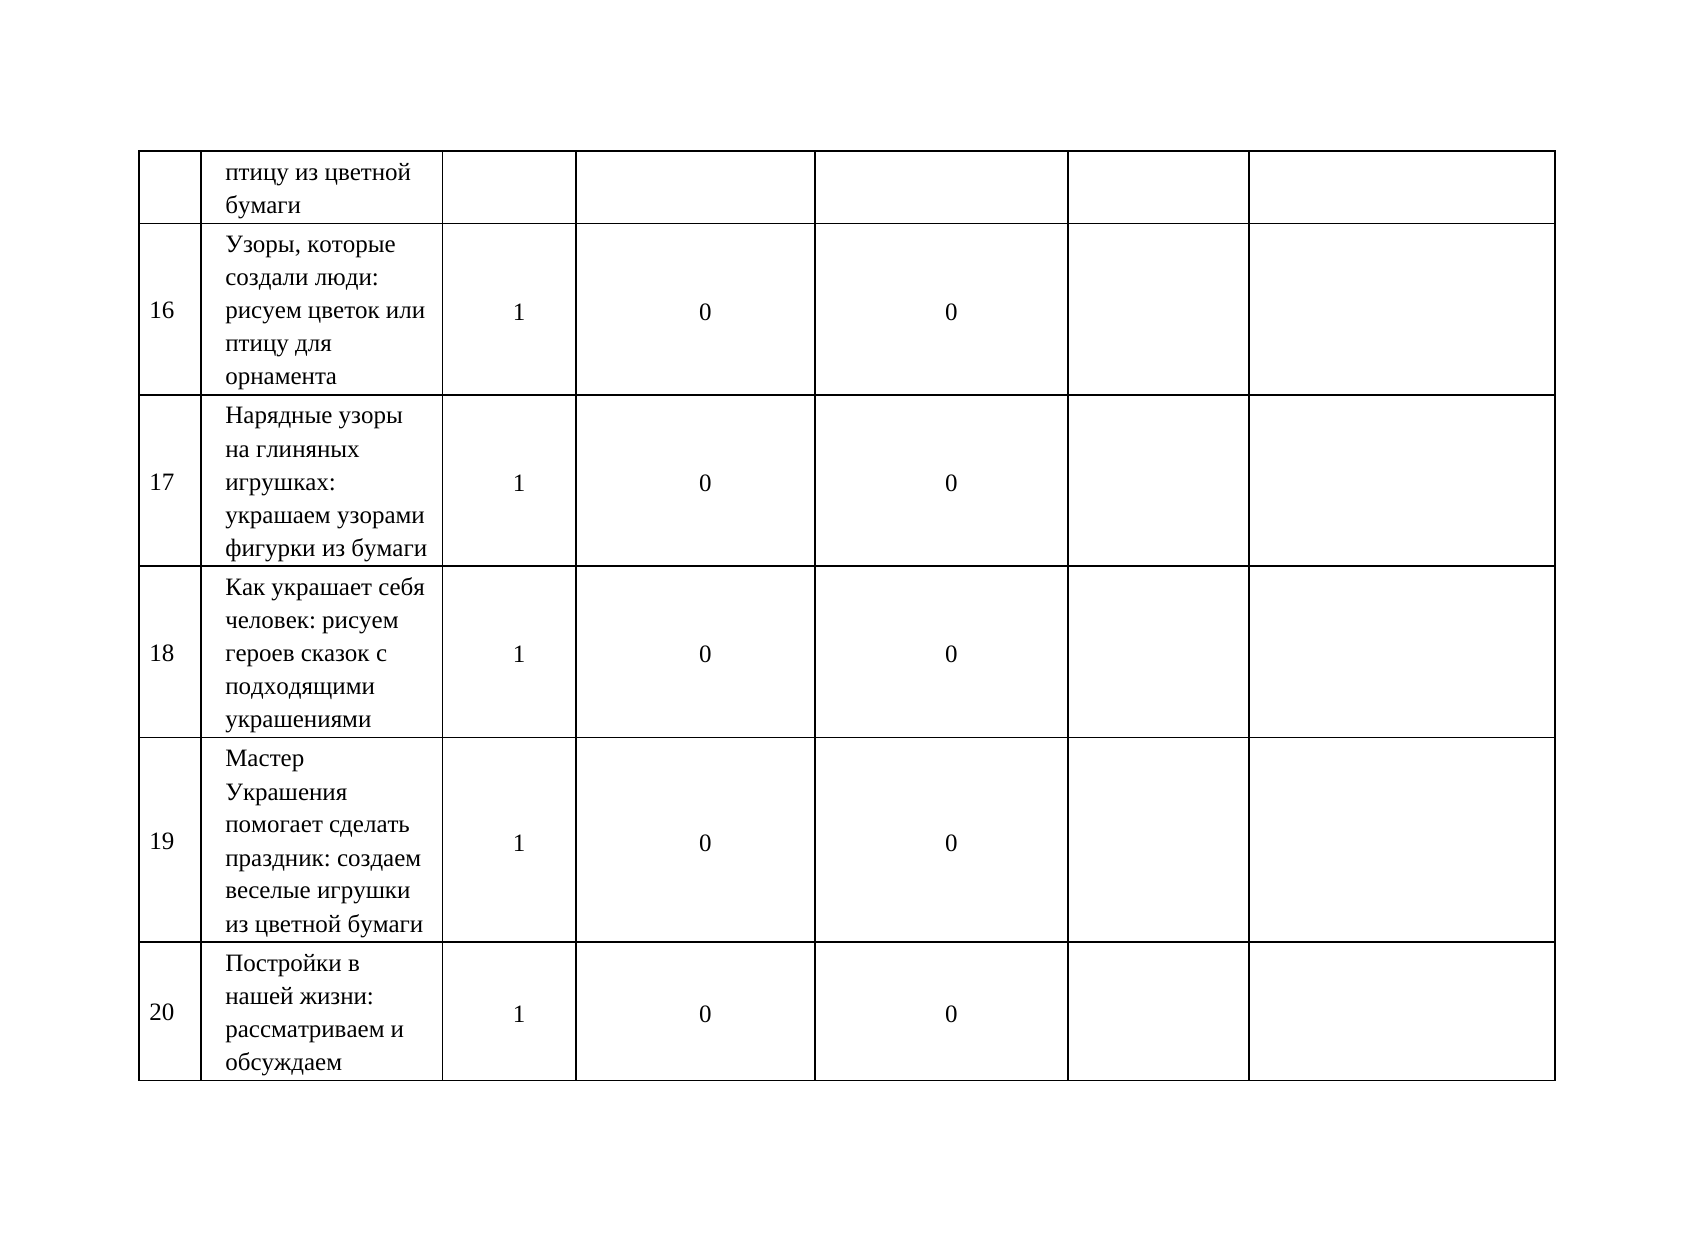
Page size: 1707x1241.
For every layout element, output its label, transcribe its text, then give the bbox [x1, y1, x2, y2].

table_cell 0 [577, 396, 814, 565]
table_cell 0 [577, 152, 814, 222]
table_cell Узоры, которые создали люди: рисуем цветок или птицу для орнамента [202, 224, 442, 394]
table_cell 0 [577, 224, 814, 394]
table_cell [1250, 567, 1554, 737]
table_cell 1 [443, 567, 575, 737]
table_cell Мастер Украшения помогает сделать праздник: создаем веселые игрушки из цветной бумаги [202, 738, 442, 941]
table_cell 0 [816, 943, 1067, 1080]
table_cell Постройки в нашей жизни: рассматриваем и обсуждаем [202, 943, 442, 1080]
table_cell 0 [816, 567, 1067, 737]
table_cell [1069, 567, 1248, 737]
table_cell [1069, 152, 1248, 222]
table_cell 0 [816, 396, 1067, 565]
table_cell Как украшает себя человек: рисуем героев сказок с подходящими украшениями [202, 567, 442, 737]
table_cell Нарядные узоры на глиняных игрушках: украшаем узорами фигурки из бумаги [202, 396, 442, 565]
table_cell 1 [443, 738, 575, 941]
table_cell 0 [816, 738, 1067, 941]
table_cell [202, 152, 442, 222]
table_cell [1250, 152, 1554, 222]
table_cell 19 [140, 738, 200, 941]
table_cell 0 [816, 224, 1067, 394]
table_cell 1 [443, 943, 575, 1080]
table_cell 18 [140, 567, 200, 737]
table_cell 1 [443, 396, 575, 565]
table_cell [1069, 738, 1248, 941]
table_cell [1250, 943, 1554, 1080]
table_cell [1069, 396, 1248, 565]
table_cell 1 [443, 224, 575, 394]
table_cell 0 [577, 567, 814, 737]
table_cell 0 [816, 152, 1067, 222]
table_cell 15 [140, 152, 200, 222]
table_cell [1069, 224, 1248, 394]
table_cell [1069, 943, 1248, 1080]
table_cell [1250, 396, 1554, 565]
table_cell 17 [140, 396, 200, 565]
table_cell [1250, 224, 1554, 394]
table_cell 16 [140, 224, 200, 394]
table_cell 0 [577, 738, 814, 941]
table_cell [1250, 738, 1554, 941]
table_cell 1 [443, 152, 575, 222]
table_cell 0 [577, 943, 814, 1080]
table_cell 20 [140, 943, 200, 1080]
